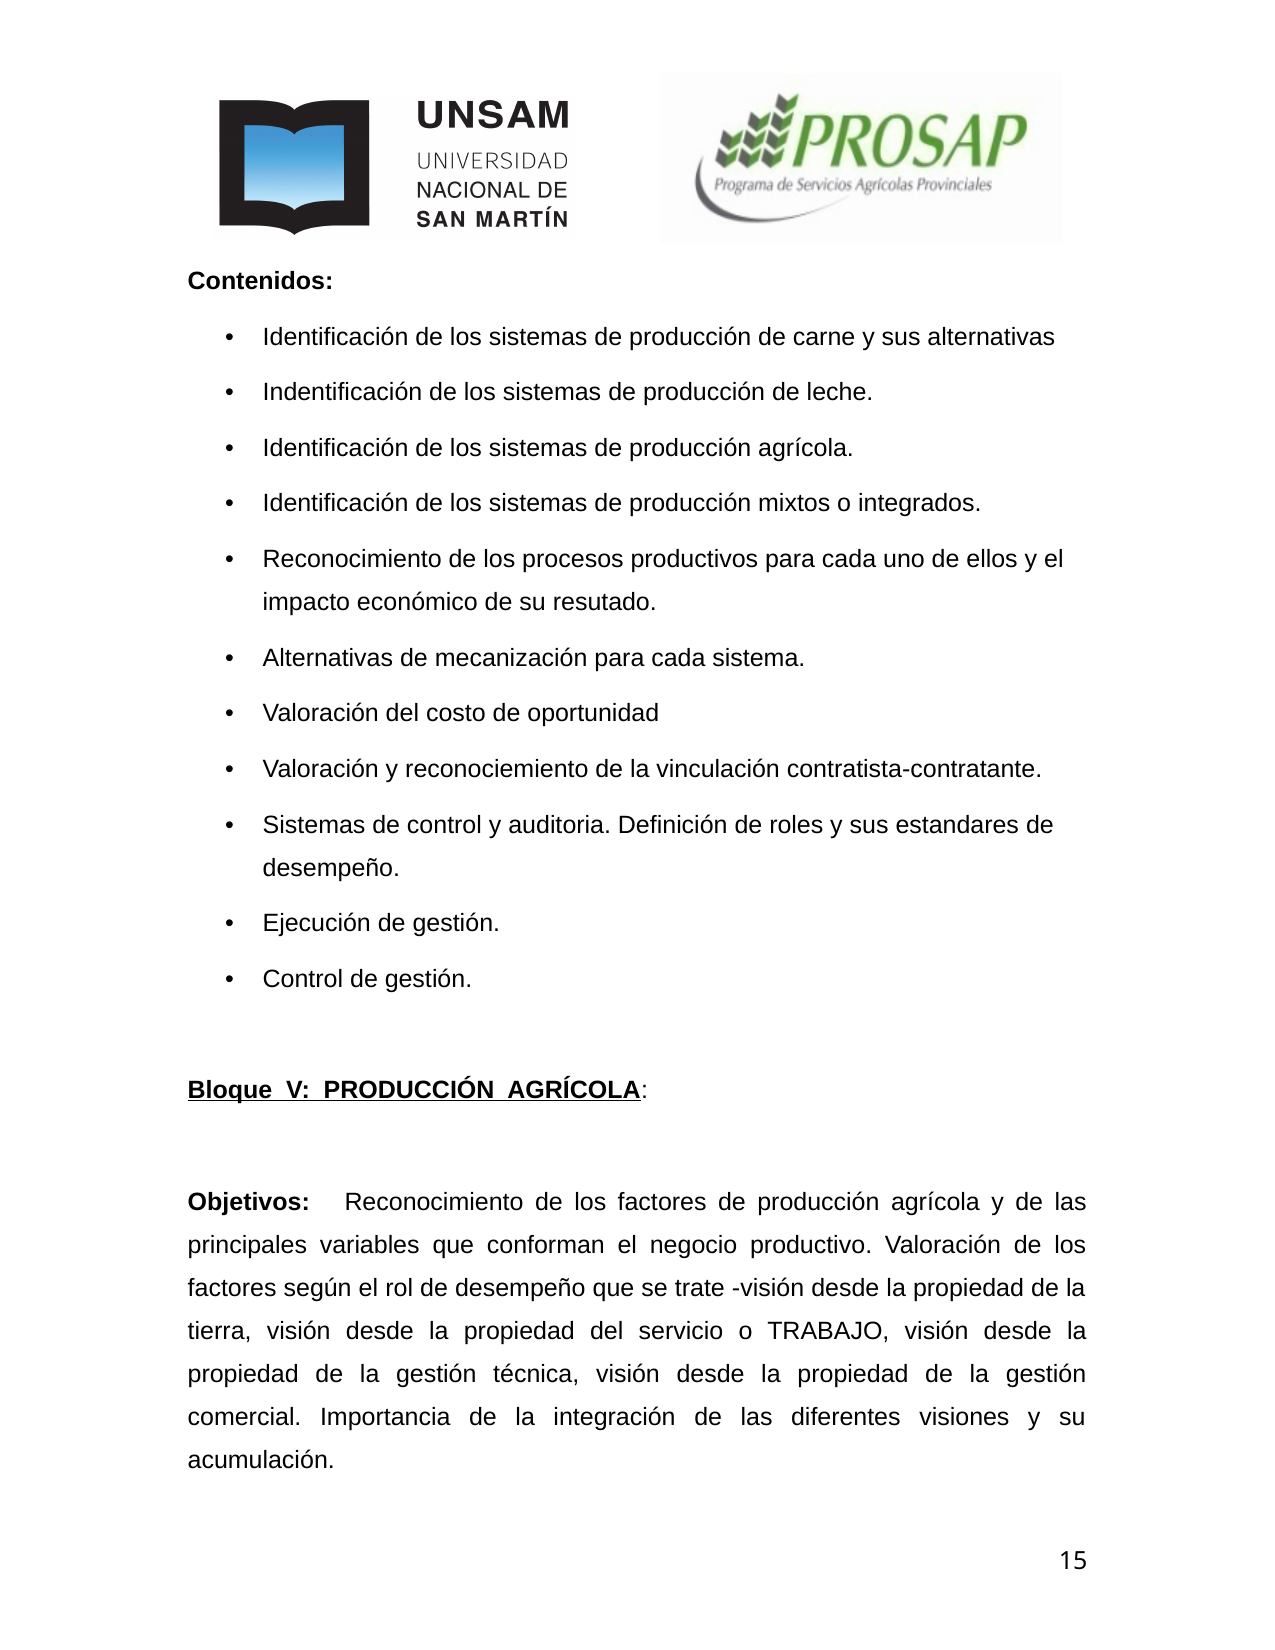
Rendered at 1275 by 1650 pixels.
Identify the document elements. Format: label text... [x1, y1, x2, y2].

picture [212, 91, 576, 244]
list Control de gestión. [225, 964, 1087, 993]
picture [660, 73, 1063, 244]
list Alternativas de mecanización para cada sistema. [225, 643, 1087, 671]
list Indentificación de los sistemas de producción de leche. [225, 377, 1087, 406]
list Reconocimiento de los procesos productivos para cada uno de ellos y el impacto económico de su resutado. [225, 544, 1087, 616]
list Identificación de los sistemas de producción de carne y sus alternativas [225, 321, 1087, 350]
list Valoración y reconociemiento de la vinculación contratista-contratante. [225, 754, 1087, 783]
text Contenidos: [187, 266, 1087, 294]
list Identificación de los sistemas de producción agrícola. [225, 433, 1087, 461]
list Valoración del costo de oportunidad [225, 698, 1087, 727]
text Objetivos: Reconocimiento de los factores de producción agrícola y de las principales variables que conforman el negocio productivo. Valoración de los factores según el rol de desempeño que se trate -visión desde la propiedad de la tierra, visión desde la propiedad del servicio o TRABAJO, visión desde la propiedad de la gestión técnica, visión desde la propiedad de la gestión comercial. Importancia de la integración de las diferentes visiones y su acumulación. [187, 1186, 1087, 1474]
text Bloque V: PRODUCCIÓN AGRÍCOLA: [187, 1075, 1087, 1104]
list Identificación de los sistemas de producción mixtos o integrados. [225, 488, 1087, 517]
list Sistemas de control y auditoria. Definición de roles y sus estandares de desempeño. [225, 809, 1087, 881]
list Ejecución de gestión. [225, 908, 1087, 937]
